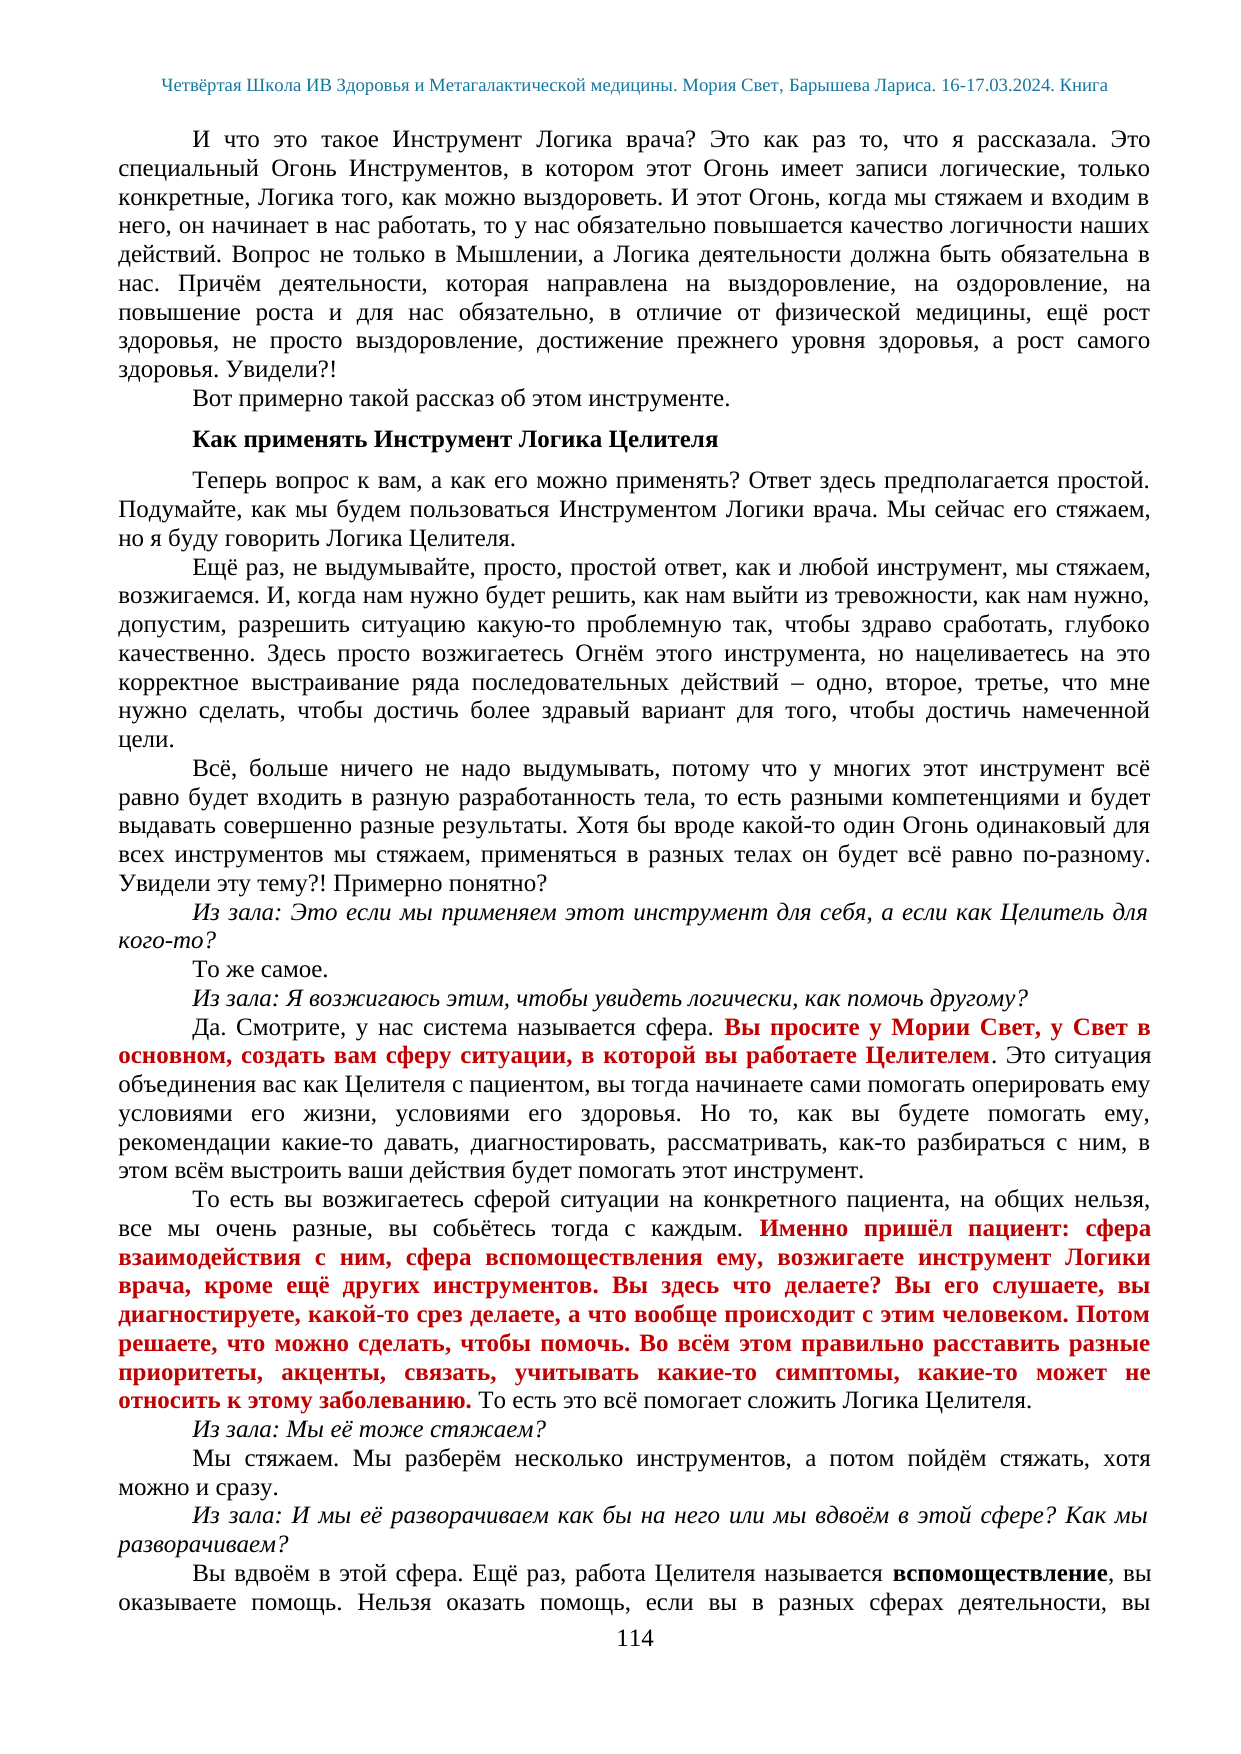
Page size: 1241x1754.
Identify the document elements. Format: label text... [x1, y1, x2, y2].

text Из зала: Я возжигаюсь этим, чтобы увидеть логически, как помочь другому? [118, 983, 1152, 1012]
text Ещё раз, не выдумывайте, просто, простой ответ, как и любой инструмент, мы стяжаем, возжигаемся. И, когда нам нужно будет решить, как нам выйти из тревожности, как нам нужно, допустим, разрешить ситуацию какую-то проблемную так, чтобы здраво сработать, глубоко качественно. Здесь просто возжигаетесь Огнём этого инструмента, но нацеливаетесь на это корректное выстраивание ряда последовательных действий – одно, второе, третье, что мне нужно сделать, чтобы достичь более здравый вариант для того, чтобы достичь намеченной цели. [118, 552, 1152, 753]
text Из зала: И мы её разворачиваем как бы на него или мы вдвоём в этой сфере? Как мы разворачиваем? [118, 1500, 1152, 1558]
text Из зала: Мы её тоже стяжаем? [118, 1414, 1152, 1443]
text И что это такое Инструмент Логика врача? Это как раз то, что я рассказала. Это специальный Огонь Инструментов, в котором этот Огонь имеет записи логические, только конкретные, Логика того, как можно выздороветь. И этот Огонь, когда мы стяжаем и входим в него, он начинает в нас работать, то у нас обязательно повышается качество логичности наших действий. Вопрос не только в Мышлении, а Логика деятельности должна быть обязательна в нас. Причём деятельности, которая направлена на выздоровление, на оздоровление, на повышение роста и для нас обязательно, в отличие от физической медицины, ещё рост здоровья, не просто выздоровление, достижение прежнего уровня здоровья, а рост самого здоровья. Увидели?! [118, 124, 1152, 383]
text Да. Смотрите, у нас система называется сфера. Вы просите у Мории Свет, у Свет в основном, создать вам сферу ситуации, в которой вы работаете Целителем. Это ситуация объединения вас как Целителя с пациентом, вы тогда начинаете сами помогать оперировать ему условиями его жизни, условиями его здоровья. Но то, как вы будете помогать ему, рекомендации какие-то давать, диагностировать, рассматривать, как-то разбираться с ним, в этом всём выстроить ваши действия будет помогать этот инструмент. [118, 1012, 1152, 1184]
text Как применять Инструмент Логика Целителя [118, 424, 1152, 453]
text Теперь вопрос к вам, а как его можно применять? Ответ здесь предполагается простой. Подумайте, как мы будем пользоваться Инструментом Логики врача. Мы сейчас его стяжаем, но я буду говорить Логика Целителя. [118, 465, 1152, 552]
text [118, 1558, 1152, 1615]
text То есть вы возжигаетесь сферой ситуации на конкретного пациента, на общих нельзя, все мы очень разные, вы собьётесь тогда с каждым. Именно пришёл пациент: сфера взаимодействия с ним, сфера вспомоществления ему, возжигаете инструмент Логики врача, кроме ещё других инструментов. Вы здесь что делаете? Вы его слушаете, вы диагностируете, какой-то срез делаете, а что вообще происходит с этим человеком. Потом решаете, что можно сделать, чтобы помочь. Во всём этом правильно расставить разные приоритеты, акценты, связать, учитывать какие-то симптомы, какие-то может не относить к этому заболеванию. То есть это всё помогает сложить Логика Целителя. [118, 1184, 1152, 1414]
text Всё, больше ничего не надо выдумывать, потому что у многих этот инструмент всё равно будет входить в разную разработанность тела, то есть разными компетенциями и будет выдавать совершенно разные результаты. Хотя бы вроде какой-то один Огонь одинаковый для всех инструментов мы стяжаем, применяться в разных телах он будет всё равно по-разному. Увидели эту тему?! Примерно понятно? [118, 753, 1152, 897]
text То же самое. [118, 954, 1152, 983]
text Вот примерно такой рассказ об этом инструменте. [118, 383, 1152, 412]
text Из зала: Это если мы применяем этот инструмент для себя, а если как Целитель для кого-то? [118, 897, 1152, 954]
text Мы стяжаем. Мы разберём несколько инструментов, а потом пойдём стяжать, хотя можно и сразу. [118, 1443, 1152, 1500]
